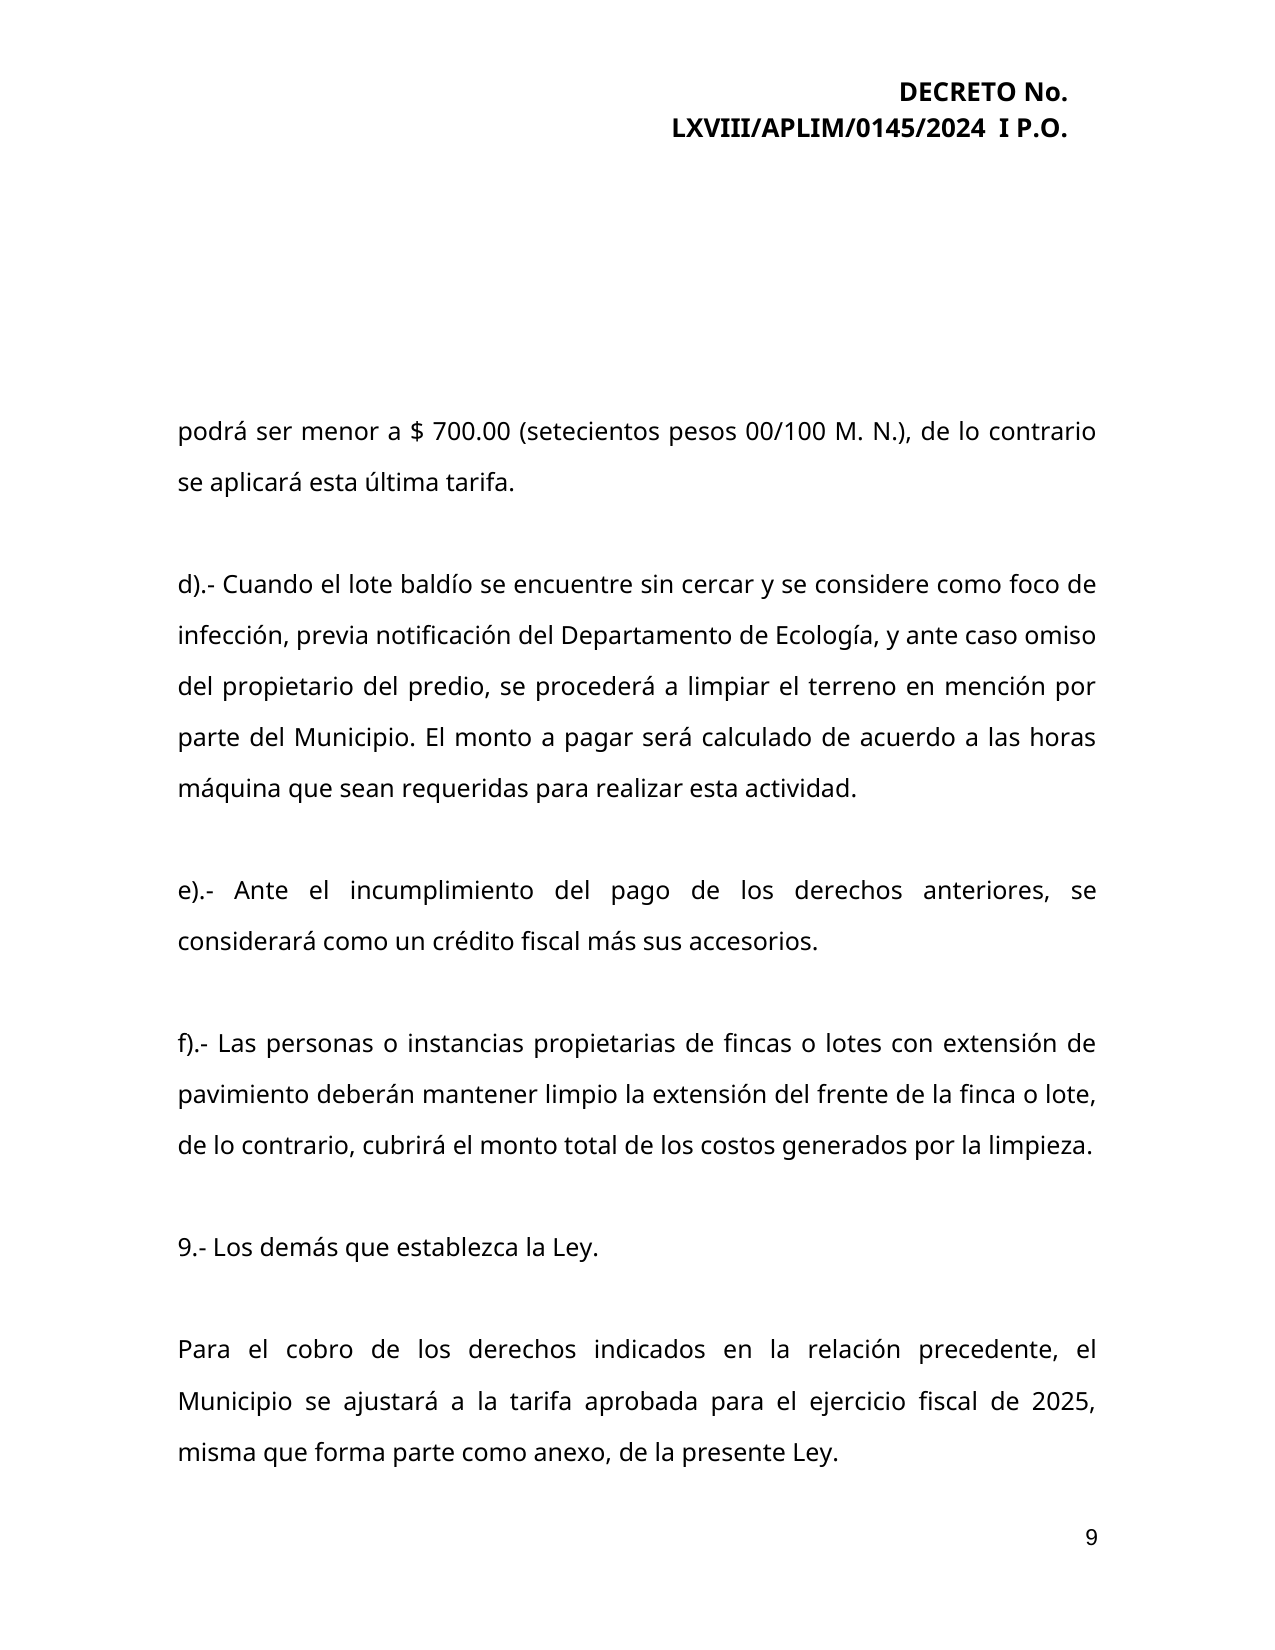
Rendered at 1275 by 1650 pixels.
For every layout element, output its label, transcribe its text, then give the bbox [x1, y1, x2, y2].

text Para el cobro de los derechos indicados en la relación precedente, el Municipio se ajustará a la tarifa aprobada para el ejercicio fiscal de 2025, misma que forma parte como anexo, de la presente Ley. [177, 1332, 1098, 1468]
text 9.- Los demás que establezca la Ley. [177, 1230, 1098, 1264]
text d).- Cuando el lote baldío se encuentre sin cercar y se considere como foco de infección, previa notificación del Departamento de Ecología, y ante caso omiso del propietario del predio, se procederá a limpiar el terreno en mención por parte del Municipio. El monto a pagar será calculado de acuerdo a las horas máquina que sean requeridas para realizar esta actividad. [177, 567, 1098, 805]
text e).- Ante el incumplimiento del pago de los derechos anteriores, se considerará como un crédito fiscal más sus accesorios. [177, 873, 1098, 958]
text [177, 413, 1098, 498]
text f).- Las personas o instancias propietarias de fincas o lotes con extensión de pavimiento deberán mantener limpio la extensión del frente de la finca o lote, de lo contrario, cubrirá el monto total de los costos generados por la limpieza. [177, 1026, 1098, 1162]
